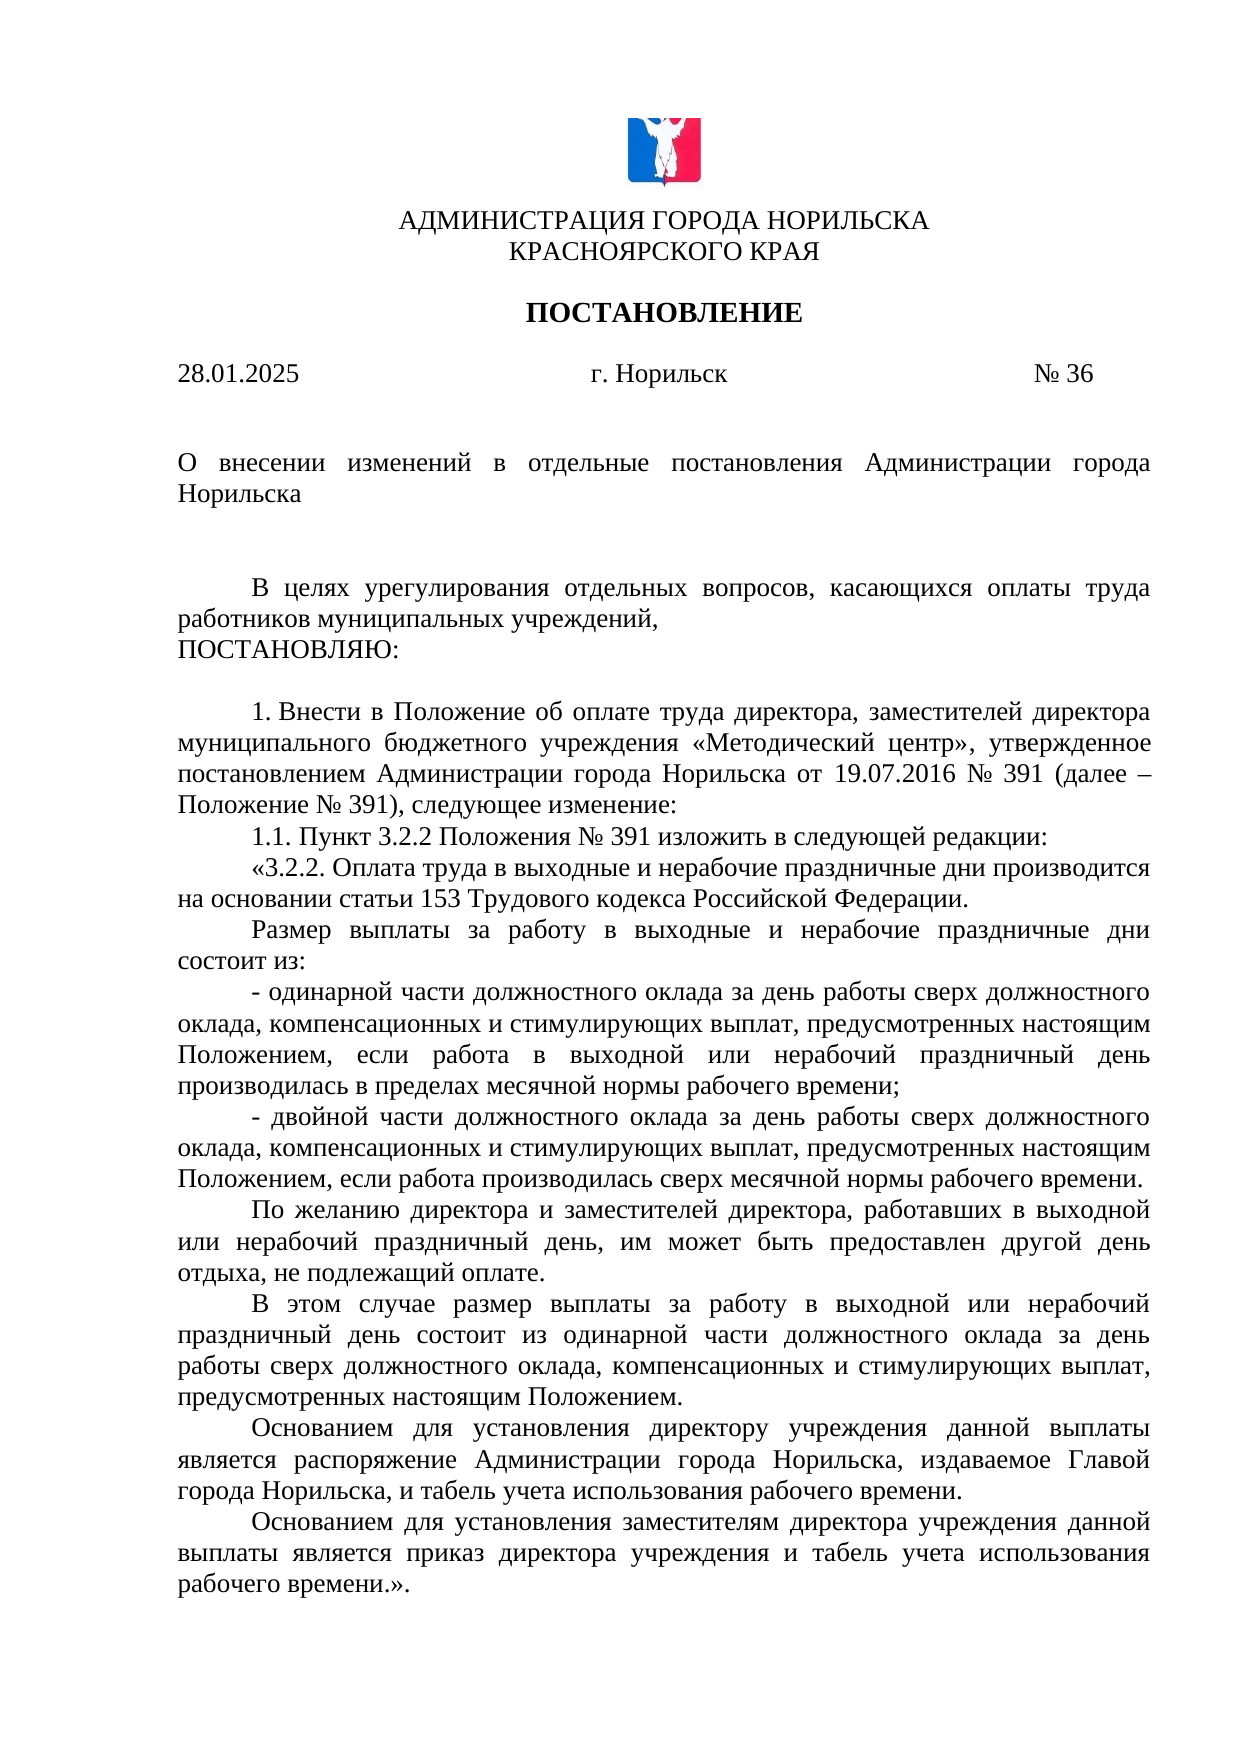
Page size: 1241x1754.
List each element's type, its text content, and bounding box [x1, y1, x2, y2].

text Основанием для установления заместителям директора учреждения данной выплаты является приказ директора учреждения и табель учета использования рабочего времени.». [177, 1505, 1152, 1598]
text О внесении изменений в отдельные постановления Администрации города Норильска [177, 446, 1152, 508]
text 28.01.2025 г. Норильск № 36 [177, 357, 1168, 388]
text В этом случае размер выплаты за работу в выходной или нерабочий праздничный день состоит из одинарной части должностного оклада за день работы сверх должностного оклада, компенсационных и стимулирующих выплат, предусмотренных настоящим Положением. [177, 1287, 1152, 1412]
text - двойной части должностного оклада за день работы сверх должностного оклада, компенсационных и стимулирующих выплат, предусмотренных настоящим Положением, если работа производилась сверх месячной нормы рабочего времени. [177, 1100, 1152, 1193]
text По желанию директора и заместителей директора, работавших в выходной или нерабочий праздничный день, им может быть предоставлен другой день отдыха, не подлежащий оплате. [177, 1193, 1152, 1287]
text ПОСТАНОВЛЕНИЕ [177, 295, 1152, 329]
text АДМИНИСТРАЦИЯ ГОРОДА НОРИЛЬСКА [177, 206, 1152, 235]
picture [626, 118, 703, 189]
text - одинарной части должностного оклада за день работы сверх должностного оклада, компенсационных и стимулирующих выплат, предусмотренных настоящим Положением, если работа в выходной или нерабочий праздничный день производилась в пределах месячной нормы рабочего времени; [177, 976, 1152, 1100]
text ПОСТАНОВЛЯЮ: [177, 633, 1152, 664]
text КРАСНОЯРСКОГО КРАЯ [177, 235, 1152, 266]
list Внести в Положение об оплате труда директора, заместителей директора муниципального бюджетного учреждения «Методический центр», утвержденное постановлением Администрации города Норильска от 19.07.2016 № 391 (далее – Положение № 391), следующее изменение: [177, 695, 1152, 820]
text В целях урегулирования отдельных вопросов, касающихся оплаты труда работников муниципальных учреждений, [177, 571, 1152, 633]
text Основанием для установления директору учреждения данной выплаты является распоряжение Администрации города Норильска, издаваемое Главой города Норильска, и табель учета использования рабочего времени. [177, 1412, 1152, 1505]
list Пункт 3.2.2 Положения № 391 изложить в следующей редакции: [177, 820, 1152, 851]
text «3.2.2. Оплата труда в выходные и нерабочие праздничные дни производится на основании статьи 153 Трудового кодекса Российской Федерации. [177, 851, 1152, 913]
text Размер выплаты за работу в выходные и нерабочие праздничные дни состоит из: [177, 913, 1152, 976]
